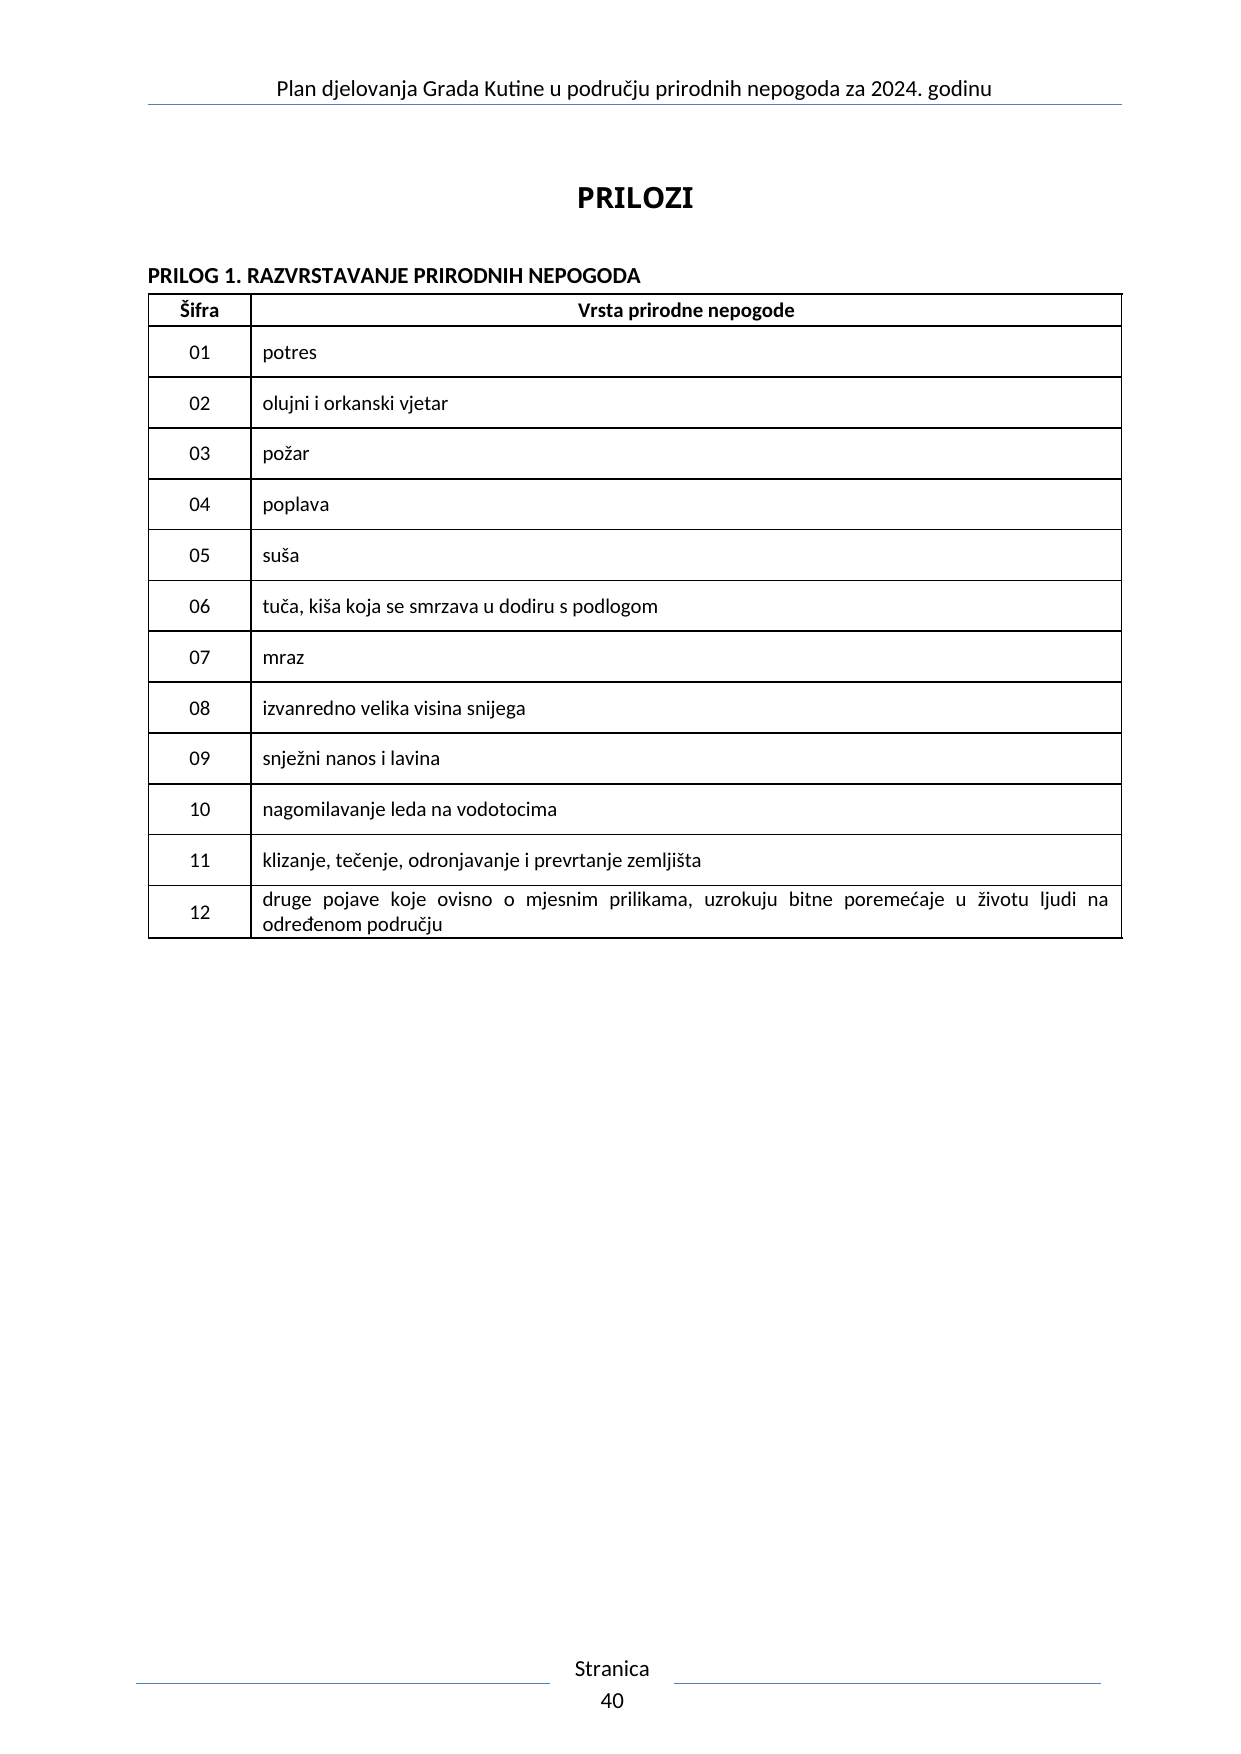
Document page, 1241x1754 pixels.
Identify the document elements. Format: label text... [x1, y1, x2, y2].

table_cell 05 [149, 530, 250, 579]
text PRILOG 1. RAZVRSTAVANJE PRIRODNIH NEPOGODA [148, 261, 1122, 289]
table_cell druge pojave koje ovisno o mjesnim prilikama, uzrokuju bitne poremećaje u životu ljudi na određenom području [252, 886, 1121, 937]
table_header Šifra [149, 295, 250, 325]
table_cell 07 [149, 632, 250, 681]
table_cell 08 [149, 683, 250, 732]
table_cell klizanje, tečenje, odronjavanje i prevrtanje zemljišta [252, 835, 1121, 884]
table_cell potres [252, 327, 1121, 376]
table_cell 10 [149, 785, 250, 834]
table_cell 09 [149, 734, 250, 783]
table_cell poplava [252, 480, 1121, 529]
table_cell tuča, kiša koja se smrzava u dodiru s podlogom [252, 581, 1121, 630]
table_cell olujni i orkanski vjetar [252, 378, 1121, 427]
table_cell nagomilavanje leda na vodotocima [252, 785, 1121, 834]
table_header Vrsta prirodne nepogode [252, 295, 1121, 325]
table_cell snježni nanos i lavina [252, 734, 1121, 783]
table_cell 03 [149, 429, 250, 478]
table_cell izvanredno velika visina snijega [252, 683, 1121, 732]
table_cell 12 [149, 886, 250, 937]
table_cell 02 [149, 378, 250, 427]
subtitle PRILOZI [148, 178, 1122, 217]
table_cell 04 [149, 480, 250, 529]
table_cell 11 [149, 835, 250, 884]
table_cell požar [252, 429, 1121, 478]
table_cell 01 [149, 327, 250, 376]
table_cell suša [252, 530, 1121, 579]
table_cell mraz [252, 632, 1121, 681]
table_cell 06 [149, 581, 250, 630]
